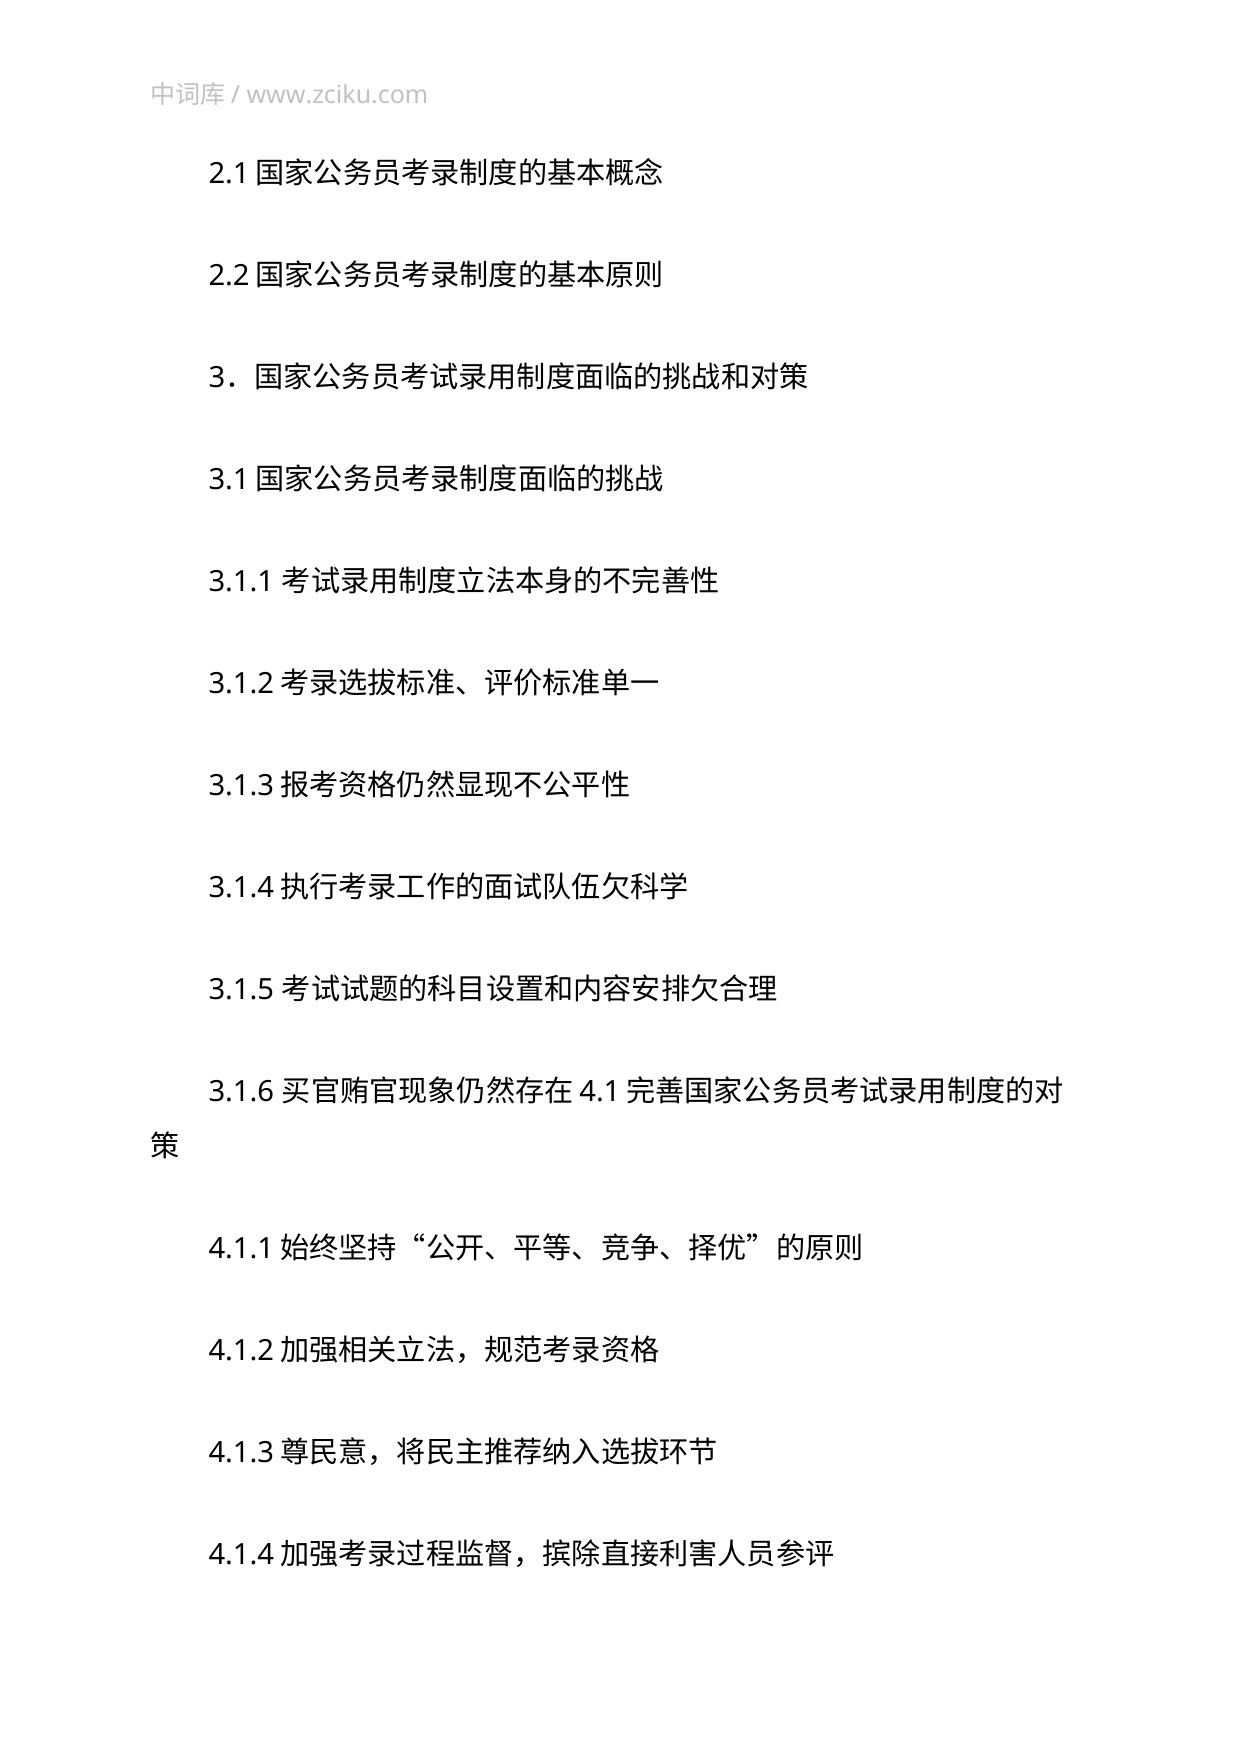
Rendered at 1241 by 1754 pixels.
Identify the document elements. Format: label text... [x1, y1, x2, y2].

text 4.1.2加强相关立法，规范考录资格 [150, 1327, 1090, 1369]
text 3.1.2考录选拔标准、评价标准单一 [150, 660, 1090, 702]
text 3.1.3报考资格仍然显现不公平性 [150, 762, 1090, 804]
text 3.1国家公务员考录制度面临的挑战 [150, 456, 1090, 498]
text 2.2国家公务员考录制度的基本原则 [150, 252, 1090, 294]
text 4.1.4加强考录过程监督，摈除直接利害人员参评 [150, 1531, 1090, 1573]
text 4.1.1始终坚持“公开、平等、竞争、择优”的原则 [150, 1224, 1090, 1267]
text 3.1.6 买官贿官现象仍然存在4.1完善国家公务员考试录用制度的对策 [150, 1068, 1090, 1165]
text 2.1国家公务员考录制度的基本概念 [150, 150, 1090, 192]
text 3．国家公务员考试录用制度面临的挑战和对策 [150, 354, 1090, 396]
text 4.1.3尊民意，将民主推荐纳入选拔环节 [150, 1428, 1090, 1471]
text 3.1.5 考试试题的科目设置和内容安排欠合理 [150, 966, 1090, 1008]
text 3.1.1 考试录用制度立法本身的不完善性 [150, 558, 1090, 600]
text 3.1.4执行考录工作的面试队伍欠科学 [150, 864, 1090, 906]
